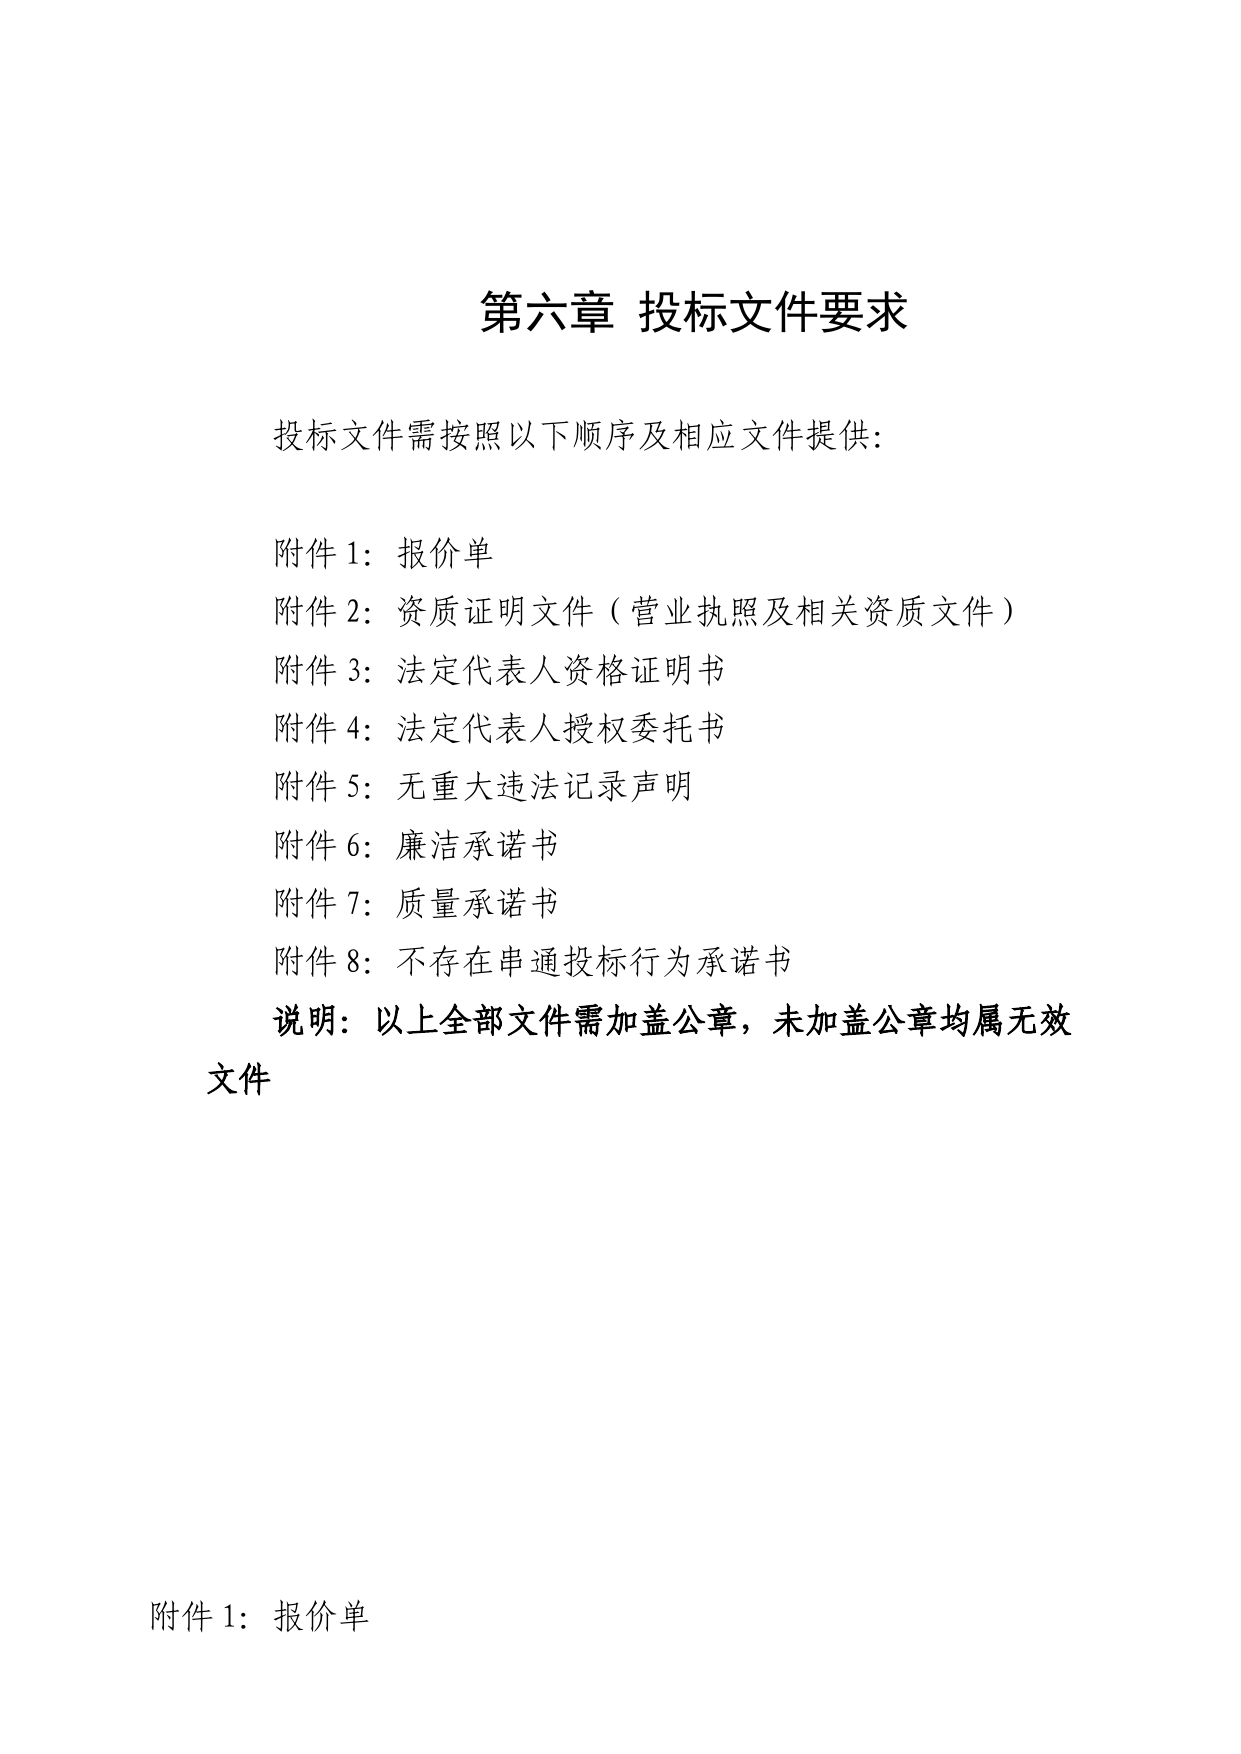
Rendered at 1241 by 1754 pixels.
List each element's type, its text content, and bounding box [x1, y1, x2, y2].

subtitle 附件1：报价单 [148, 1595, 1093, 1633]
text 附件8：不存在串通投标行为承诺书 [205, 927, 1093, 985]
text 附件4：法定代表人授权委托书 [205, 694, 1093, 752]
text 附件2：资质证明文件（营业执照及相关资质文件） [205, 577, 1093, 635]
text 说明：以上全部文件需加盖公章，未加盖公章均属无效文件 [205, 985, 1093, 1102]
text 第六章 投标文件要求 [205, 281, 1093, 341]
text 附件5：无重大违法记录声明 [205, 752, 1093, 810]
text 附件1：报价单 [205, 519, 1093, 577]
text 附件6：廉洁承诺书 [205, 810, 1093, 869]
text 附件7：质量承诺书 [205, 869, 1093, 927]
text 投标文件需按照以下顺序及相应文件提供： [205, 400, 1093, 459]
text 附件3：法定代表人资格证明书 [205, 635, 1093, 694]
